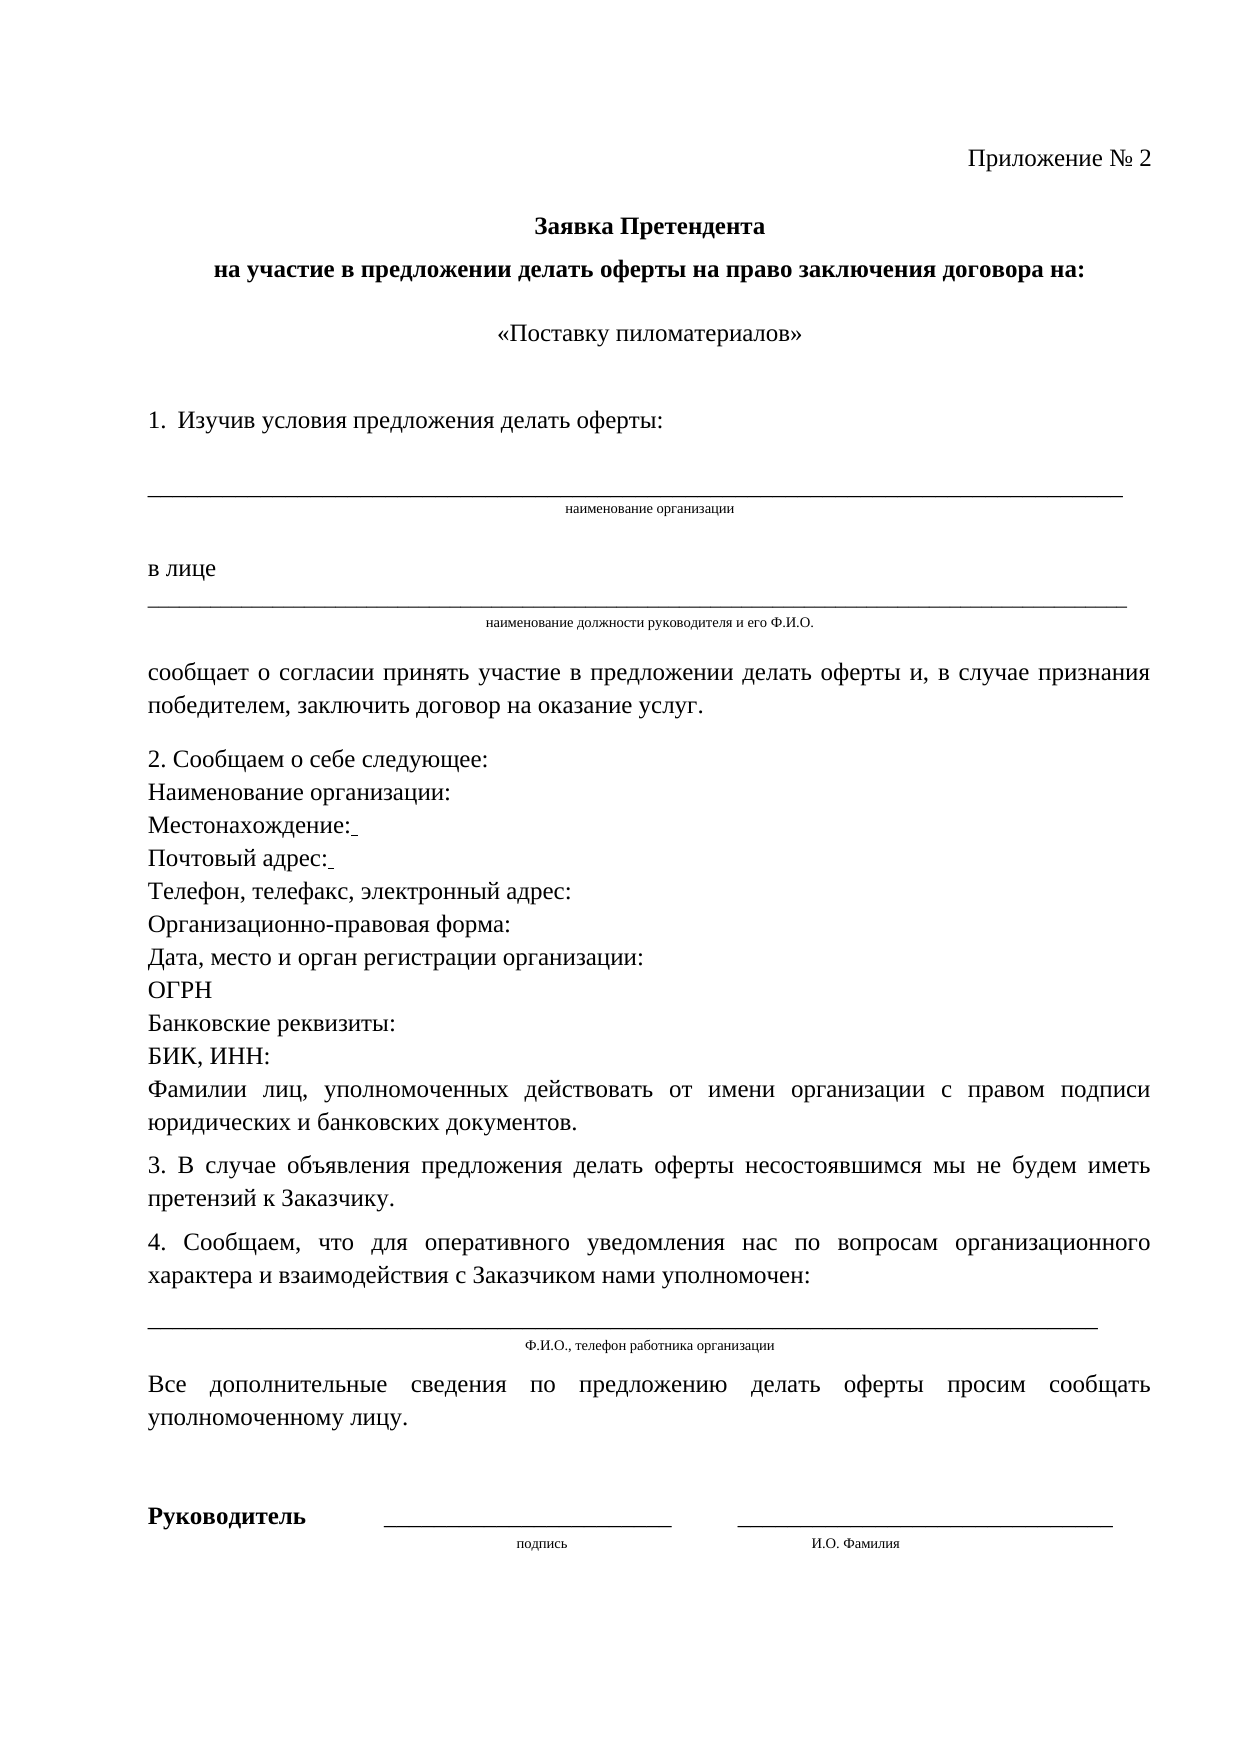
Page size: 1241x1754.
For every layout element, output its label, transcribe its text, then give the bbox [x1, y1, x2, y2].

text Все дополнительные сведения по предложению делать оферты просим сообщать уполномоченному лицу. [148, 1369, 1152, 1431]
text Руководитель _______________________ ______________________________ [148, 1501, 1152, 1530]
text ____________________________________________________________________________ [148, 1303, 1152, 1332]
text подпись И.О. Фамилия [443, 1534, 1152, 1563]
text сообщает о согласии принять участие в предложении делать оферты и, в случае признания победителем, заключить договор на оказание услуг. [148, 657, 1152, 719]
text 3. В случае объявления предложения делать оферты несостоявшимся мы не будем иметь претензий к Заказчику. [148, 1150, 1152, 1212]
text 4. Сообщаем, что для оперативного уведомления нас по вопросам организационного характера и взаимодействия с Заказчиком нами уполномочен: [148, 1227, 1152, 1289]
text наименование организации [148, 500, 1152, 528]
list Изучив условия предложения делать оферты: [148, 405, 1152, 434]
text ______________________________________________________________________________ [148, 471, 1152, 500]
text Дата, место и орган регистрации организации: [148, 942, 1152, 971]
text ОГРН [148, 975, 1152, 1004]
text БИК, ИНН: [148, 1041, 1152, 1070]
text Почтовый адрес: [148, 843, 1152, 872]
text Организационно-правовая форма: [148, 909, 1152, 938]
text в лице ______________________________________________________________________________________________ [148, 553, 1152, 610]
text «Поставку пиломатериалов» [148, 318, 1152, 347]
text Фамилии лиц, уполномоченных действовать от имени организации с правом подписи юридических и банковских документов. [148, 1074, 1152, 1136]
text Заявка Претендента на участие в предложении делать оферты на право заключения договора на: [148, 211, 1152, 283]
text 2. Сообщаем о себе следующее: [148, 744, 1152, 772]
text Местонахождение: [148, 810, 1152, 838]
text Приложение № 2 [148, 143, 1152, 172]
text Телефон, телефакс, электронный адрес: [148, 876, 1152, 904]
text Наименование организации: [148, 777, 1152, 806]
text наименование должности руководителя и его Ф.И.О. [148, 613, 1152, 642]
text Ф.И.О., телефон работника организации [148, 1336, 1152, 1365]
text Банковские реквизиты: [148, 1008, 1152, 1037]
